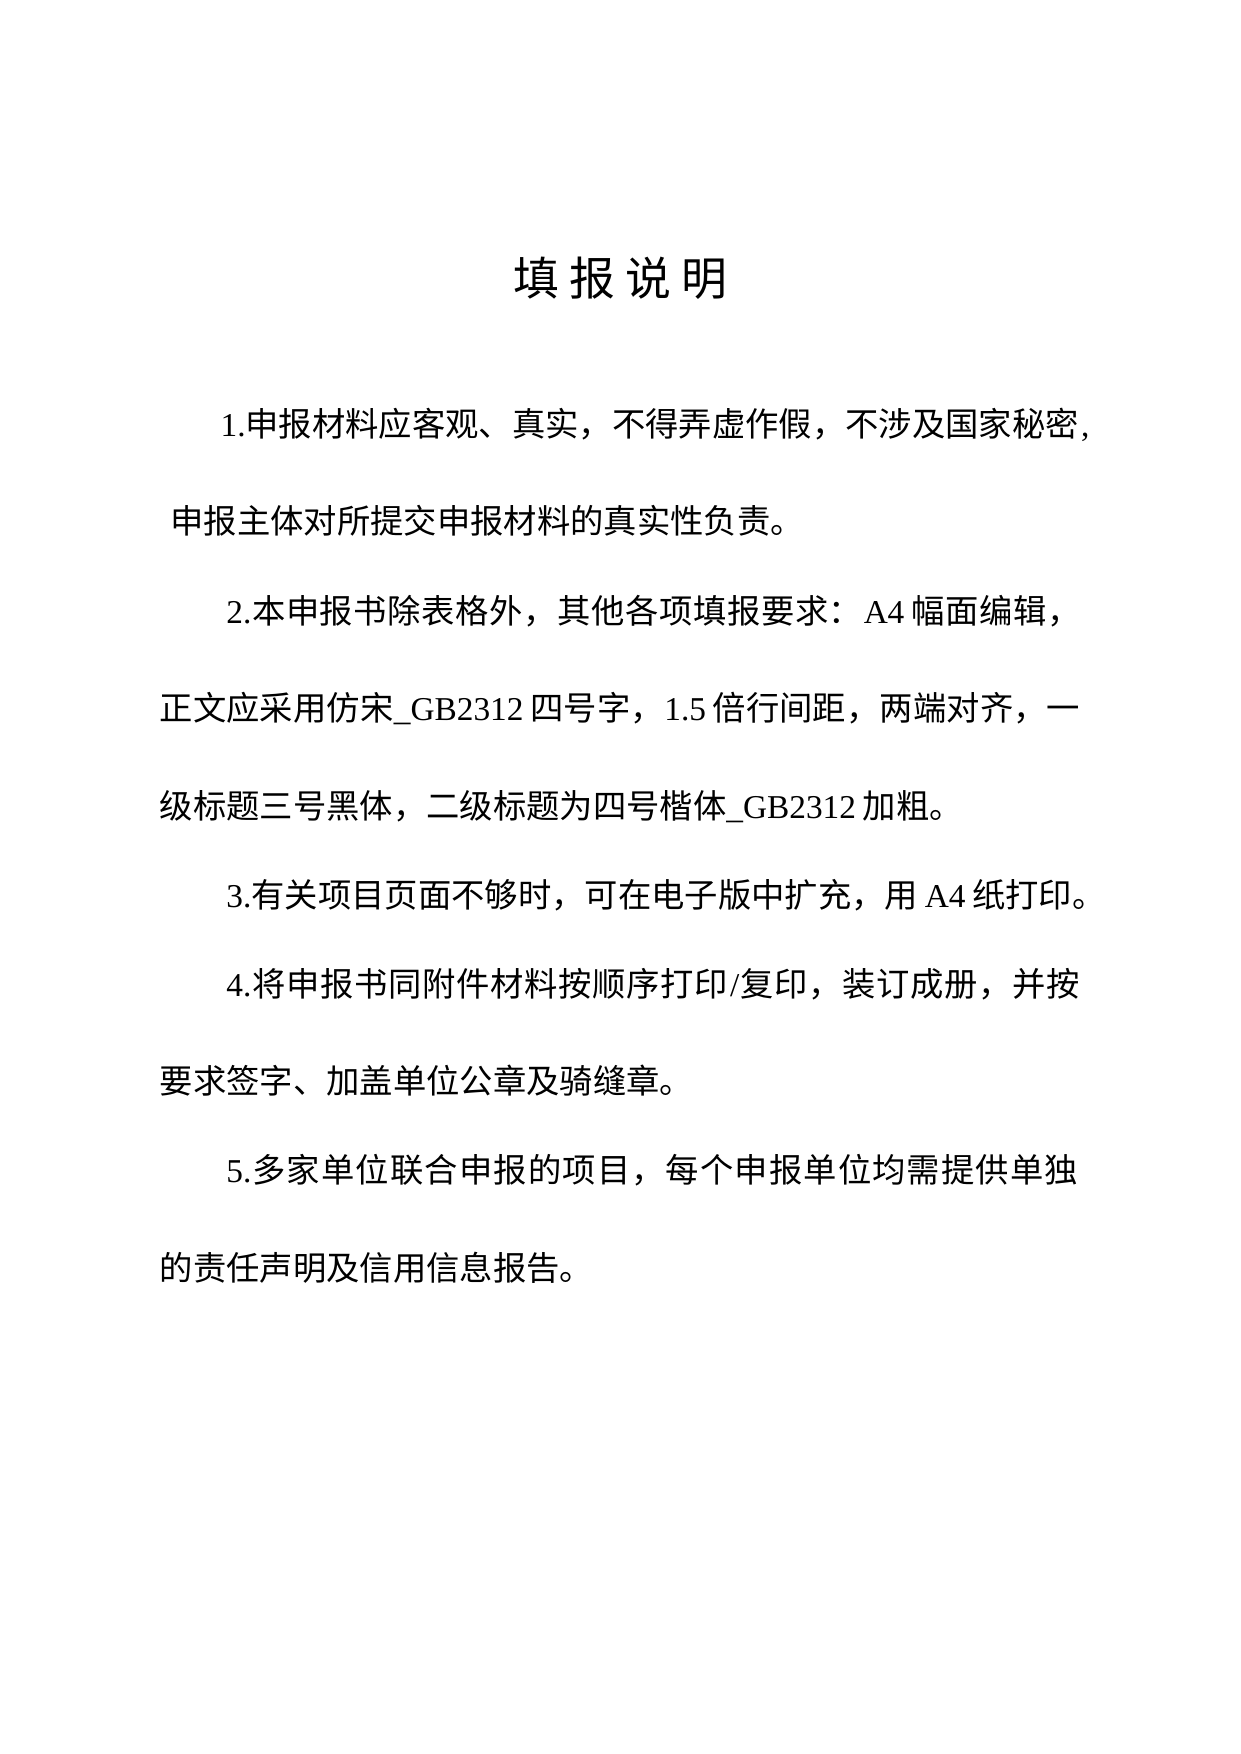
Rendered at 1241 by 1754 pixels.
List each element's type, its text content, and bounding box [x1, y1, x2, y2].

text 填 报 说 明 [159, 227, 1081, 324]
text 1.申报材料应客观、真实，不得弄虚作假，不涉及国家秘密,申报主体对所提交申报材料的真实性负责。 [170, 389, 1081, 552]
text 3.有关项目页面不够时，可在电子版中扩充，用A4纸打印。 [159, 860, 1081, 925]
text 5.多家单位联合申报的项目，每个申报单位均需提供单独的责任声明及信用信息报告。 [159, 1136, 1081, 1298]
text 2.本申报书除表格外，其他各项填报要求：A4幅面编辑，正文应采用仿宋_GB2312四号字，1.5倍行间距，两端对齐，一级标题三号黑体，二级标题为四号楷体_GB2312加粗。 [159, 576, 1081, 836]
text 4.将申报书同附件材料按顺序打印/复印，装订成册，并按要求签字、加盖单位公章及骑缝章。 [159, 949, 1081, 1112]
